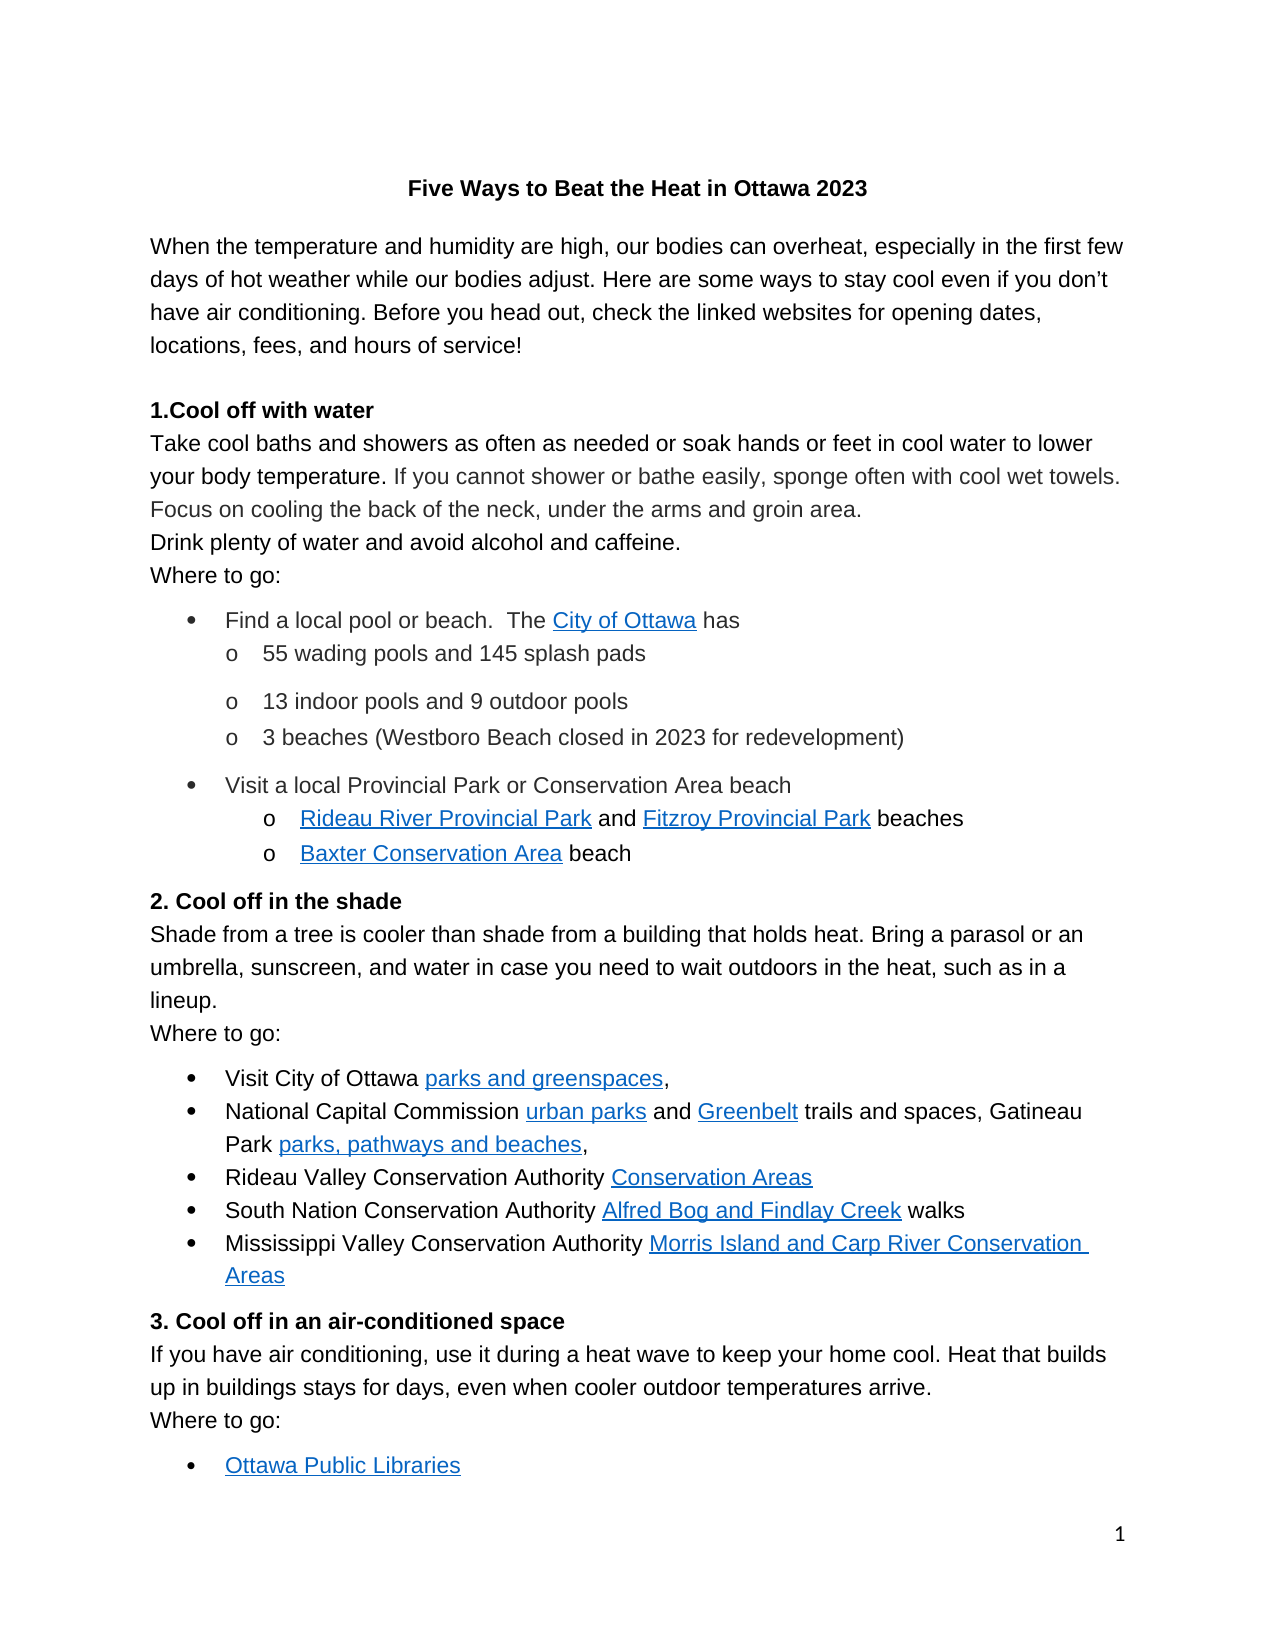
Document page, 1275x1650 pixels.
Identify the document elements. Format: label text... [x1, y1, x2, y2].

list Rideau Valley Conservation Authority Conservation Areas [187, 1164, 1125, 1190]
list 13 indoor pools and 9 outdoor pools [225, 688, 1125, 717]
text Take cool baths and showers as often as needed or soak hands or feet in cool water to lower your body temperature. If you cannot shower or bathe easily, sponge often with cool wet towels. Focus on cooling the back of the neck, under the arms and groin area. [150, 430, 1125, 523]
list Mississippi Valley Conservation Authority Morris Island and Carp River Conservation Areas [187, 1229, 1125, 1289]
list Visit a local Provincial Park or Conservation Area beach [187, 772, 1125, 798]
text Where to go: [150, 562, 1125, 588]
list Baxter Conservation Area beach [262, 840, 1125, 868]
list Find a local pool or beach. The City of Ottawa has [187, 607, 1125, 634]
text When the temperature and humidity are high, our bodies can overheat, especially in the first few days of hot weather while our bodies adjust. Here are some ways to stay cool even if you don’t have air conditioning. Before you head out, check the linked websites for opening dates, locations, fees, and hours of service! [150, 233, 1125, 358]
list Visit City of Ottawa parks and greenspaces, [187, 1065, 1125, 1091]
text Where to go: [150, 1019, 1125, 1046]
list National Capital Commission urban parks and Greenbelt trails and spaces, Gatineau Park parks, pathways and beaches, [187, 1098, 1125, 1157]
text 3. Cool off in an air-conditioned space [150, 1308, 1125, 1334]
text If you have air conditioning, use it during a heat wave to keep your home cool. Heat that builds up in buildings stays for days, even when cooler outdoor temperatures arrive. [150, 1341, 1125, 1400]
text Shade from a tree is cooler than shade from a building that holds heat. Bring a parasol or an umbrella, sunscreen, and water in case you need to wait outdoors in the heat, such as in a lineup. [150, 921, 1125, 1013]
list 55 wading pools and 145 splash pads [225, 640, 1125, 669]
list South Nation Conservation Authority Alfred Bog and Findlay Creek walks [187, 1197, 1125, 1223]
text Drink plenty of water and avoid alcohol and caffeine. [150, 529, 1125, 556]
list 3 beaches (Westboro Beach closed in 2023 for redevelopment) [225, 724, 1125, 752]
list Rideau River Provincial Park and Fitzroy Provincial Park beaches [262, 804, 1125, 833]
text 2. Cool off in the shade [150, 888, 1125, 914]
text 1.Cool off with water [150, 397, 1125, 424]
text Where to go: [150, 1407, 1125, 1433]
text Five Ways to Beat the Heat in Ottawa 2023 [150, 175, 1125, 201]
list Ottawa Public Libraries [187, 1452, 1125, 1478]
